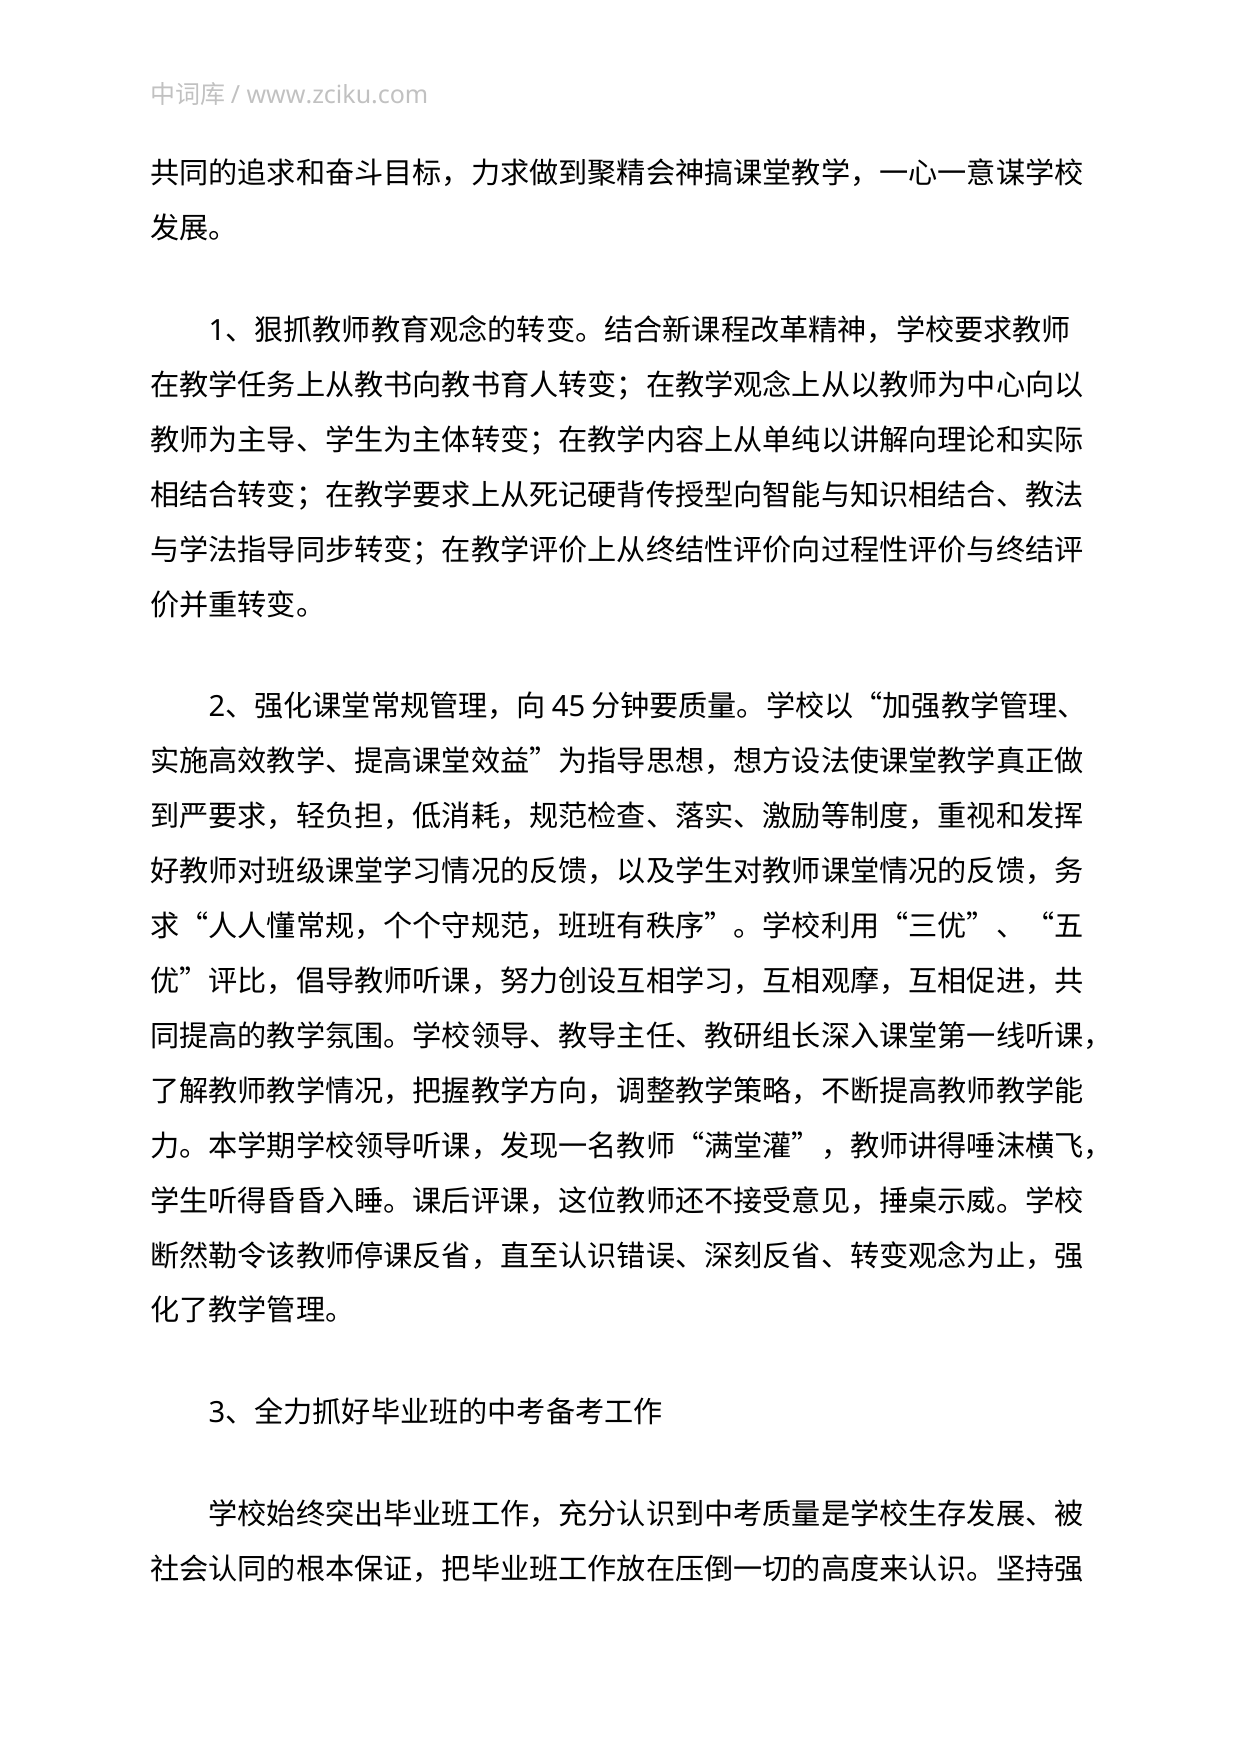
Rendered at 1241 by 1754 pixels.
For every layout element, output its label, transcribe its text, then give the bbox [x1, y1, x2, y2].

text 1、狠抓教师教育观念的转变。结合新课程改革精神，学校要求教师在教学任务上从教书向教书育人转变；在教学观念上从以教师为中心向以教师为主导、学生为主体转变；在教学内容上从单纯以讲解向理论和实际相结合转变；在教学要求上从死记硬背传授型向智能与知识相结合、教法与学法指导同步转变；在教学评价上从终结性评价向过程性评价与终结评价并重转变。 [150, 307, 1090, 623]
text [150, 150, 1090, 247]
text 3、全力抓好毕业班的中考备考工作 [150, 1389, 1090, 1431]
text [150, 1491, 1090, 1588]
text 2、强化课堂常规管理，向45分钟要质量。学校以“加强教学管理、实施高效教学、提高课堂效益”为指导思想，想方设法使课堂教学真正做到严要求，轻负担，低消耗，规范检查、落实、激励等制度，重视和发挥好教师对班级课堂学习情况的反馈，以及学生对教师课堂情况的反馈，务求“人人懂常规，个个守规范，班班有秩序”。学校利用“三优”、“五优”评比，倡导教师听课，努力创设互相学习，互相观摩，互相促进，共同提高的教学氛围。学校领导、教导主任、教研组长深入课堂第一线听课，了解教师教学情况，把握教学方向，调整教学策略，不断提高教师教学能力。本学期学校领导听课，发现一名教师“满堂灌”，教师讲得唾沫横飞，学生听得昏昏入睡。课后评课，这位教师还不接受意见，捶桌示威。学校断然勒令该教师停课反省，直至认识错误、深刻反省、转变观念为止，强化了教学管理。 [150, 683, 1090, 1329]
